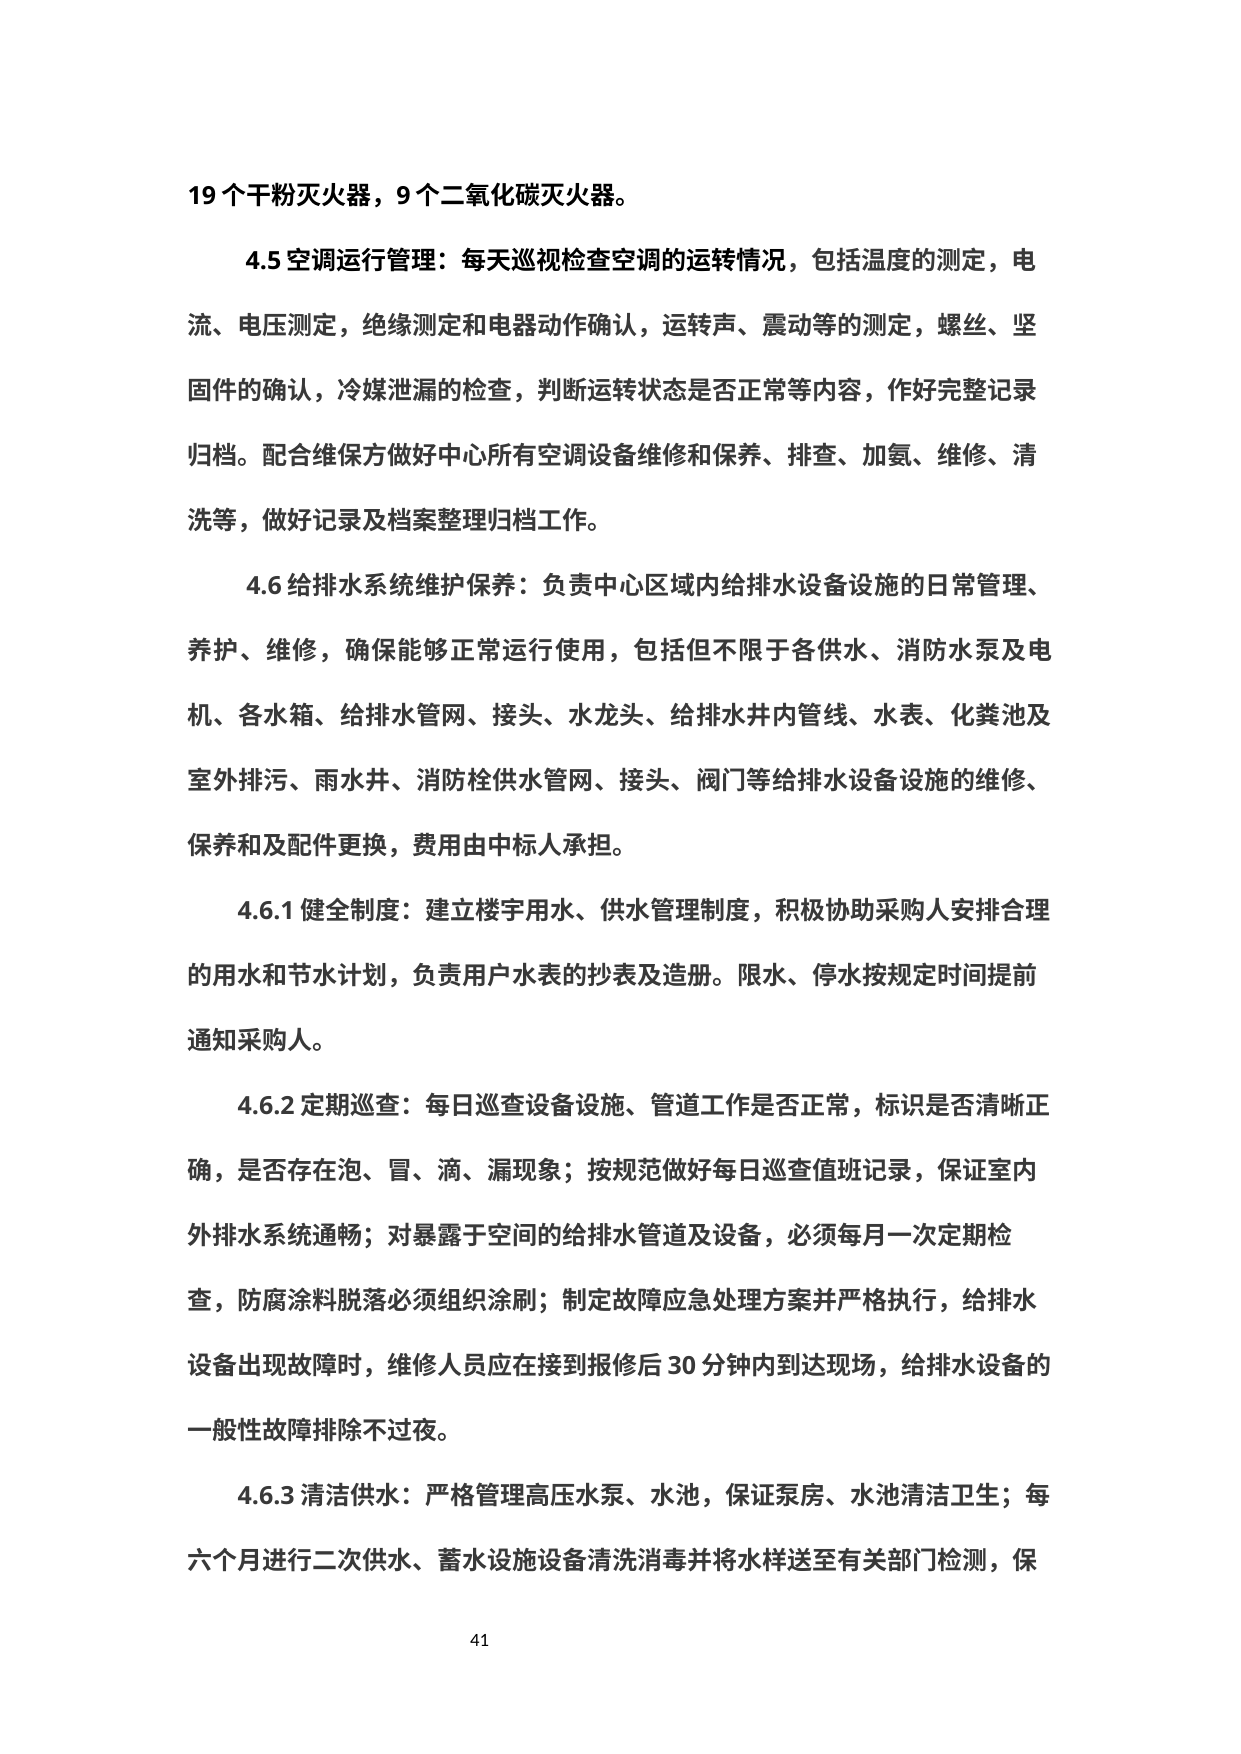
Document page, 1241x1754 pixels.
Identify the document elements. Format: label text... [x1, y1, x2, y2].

text 4.6.1健全制度：建立楼宇用水、供水管理制度，积极协助采购人安排合理的用水和节水计划，负责用户水表的抄表及造册。限水、停水按规定时间提前通知采购人。 [187, 877, 1053, 1072]
text 4.5空调运行管理：每天巡视检查空调的运转情况，包括温度的测定，电流、电压测定，绝缘测定和电器动作确认，运转声、震动等的测定，螺丝、坚固件的确认，冷媒泄漏的检查，判断运转状态是否正常等内容，作好完整记录归档。配合维保方做好中心所有空调设备维修和保养、排查、加氨、维修、清洗等，做好记录及档案整理归档工作。 [187, 227, 1053, 552]
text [187, 162, 1053, 227]
text 4.6.2定期巡查：每日巡查设备设施、管道工作是否正常，标识是否清晰正确，是否存在泡、冒、滴、漏现象；按规范做好每日巡查值班记录，保证室内外排水系统通畅；对暴露于空间的给排水管道及设备，必须每月一次定期检查，防腐涂料脱落必须组织涂刷；制定故障应急处理方案并严格执行，给排水设备出现故障时，维修人员应在接到报修后30分钟内到达现场，给排水设备的一般性故障排除不过夜。 [187, 1072, 1053, 1462]
text 4.6给排水系统维护保养：负责中心区域内给排水设备设施的日常管理、养护、维修，确保能够正常运行使用，包括但不限于各供水、消防水泵及电机、各水箱、给排水管网、接头、水龙头、给排水井内管线、水表、化粪池及室外排污、雨水井、消防栓供水管网、接头、阀门等给排水设备设施的维修、保养和及配件更换，费用由中标人承担。 [187, 552, 1053, 877]
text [187, 1462, 1053, 1592]
